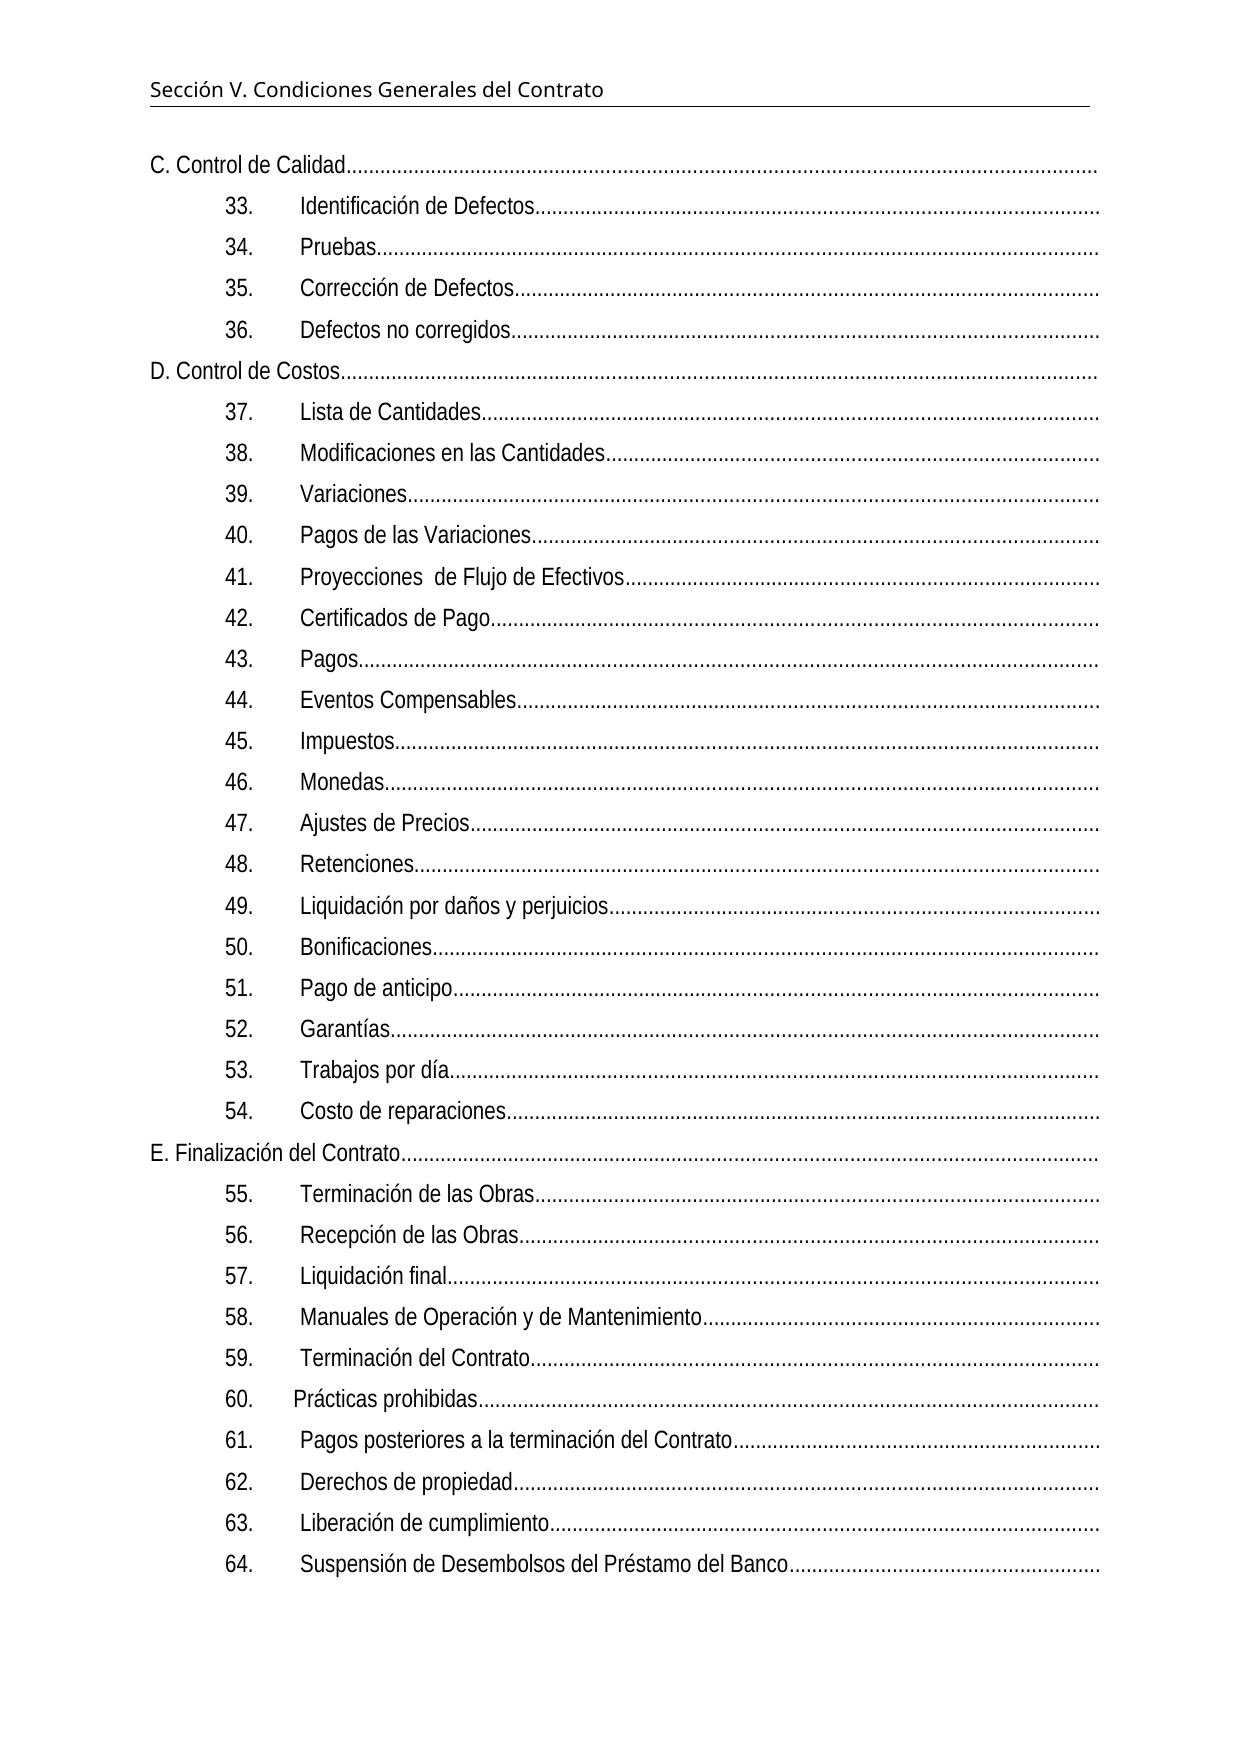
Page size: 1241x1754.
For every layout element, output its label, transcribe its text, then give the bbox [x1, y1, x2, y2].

text 40. Pagos de las Variaciones 69 [225, 520, 1090, 549]
text 55. Terminación de las Obras 75 [225, 1179, 1090, 1207]
text 62. Derechos de propiedad 83 [225, 1467, 1090, 1495]
text 35. Corrección de Defectos 68 [225, 273, 1090, 302]
text 63. Liberación de cumplimiento 83 [225, 1508, 1090, 1536]
text 39. Variaciones 69 [225, 479, 1090, 508]
text 49. Liquidación por daños y perjuicios 73 [225, 891, 1090, 919]
text 64. Suspensión de Desembolsos del Préstamo del Banco 83 [225, 1549, 1090, 1578]
text 51. Pago de anticipo 74 [225, 973, 1090, 1002]
text 61. Pagos posteriores a la terminación del Contrato 82 [225, 1426, 1090, 1454]
text 46. Monedas 72 [225, 767, 1090, 796]
text 41. Proyecciones de Flujo de Efectivos 69 [225, 561, 1090, 590]
text 53. Trabajos por día 74 [225, 1055, 1090, 1084]
text 33. Identificación de Defectos 67 [225, 191, 1090, 220]
text E. Finalización del Contrato 75 [150, 1137, 1090, 1166]
text 37. Lista de Cantidades 68 [225, 397, 1090, 426]
text 52. Garantías 74 [225, 1014, 1090, 1043]
text 44. Eventos Compensables 71 [225, 685, 1090, 713]
text 57. Liquidación final 75 [225, 1261, 1090, 1289]
text 38. Modificaciones en las Cantidades 68 [225, 438, 1090, 467]
text 47. Ajustes de Precios 72 [225, 808, 1090, 837]
text 45. Impuestos 72 [225, 726, 1090, 755]
text 58. Manuales de Operación y de Mantenimiento 75 [225, 1302, 1090, 1331]
text 42. Certificados de Pago 69 [225, 603, 1090, 631]
text D. Control de Costos 68 [150, 356, 1090, 384]
text C. Control de Calidad 67 [150, 150, 1090, 179]
text 59. Terminación del Contrato 76 [225, 1343, 1090, 1372]
text 34. Pruebas 68 [225, 232, 1090, 261]
text 48. Retenciones 73 [225, 849, 1090, 878]
text 56. Recepción de las Obras 75 [225, 1220, 1090, 1248]
text 50. Bonificaciones 74 [225, 932, 1090, 960]
text 36. Defectos no corregidos 68 [225, 314, 1090, 343]
text 43. Pagos 70 [225, 644, 1090, 672]
text 60. Prácticas prohibidas 77 [225, 1384, 1090, 1413]
text 54. Costo de reparaciones 75 [225, 1096, 1090, 1125]
